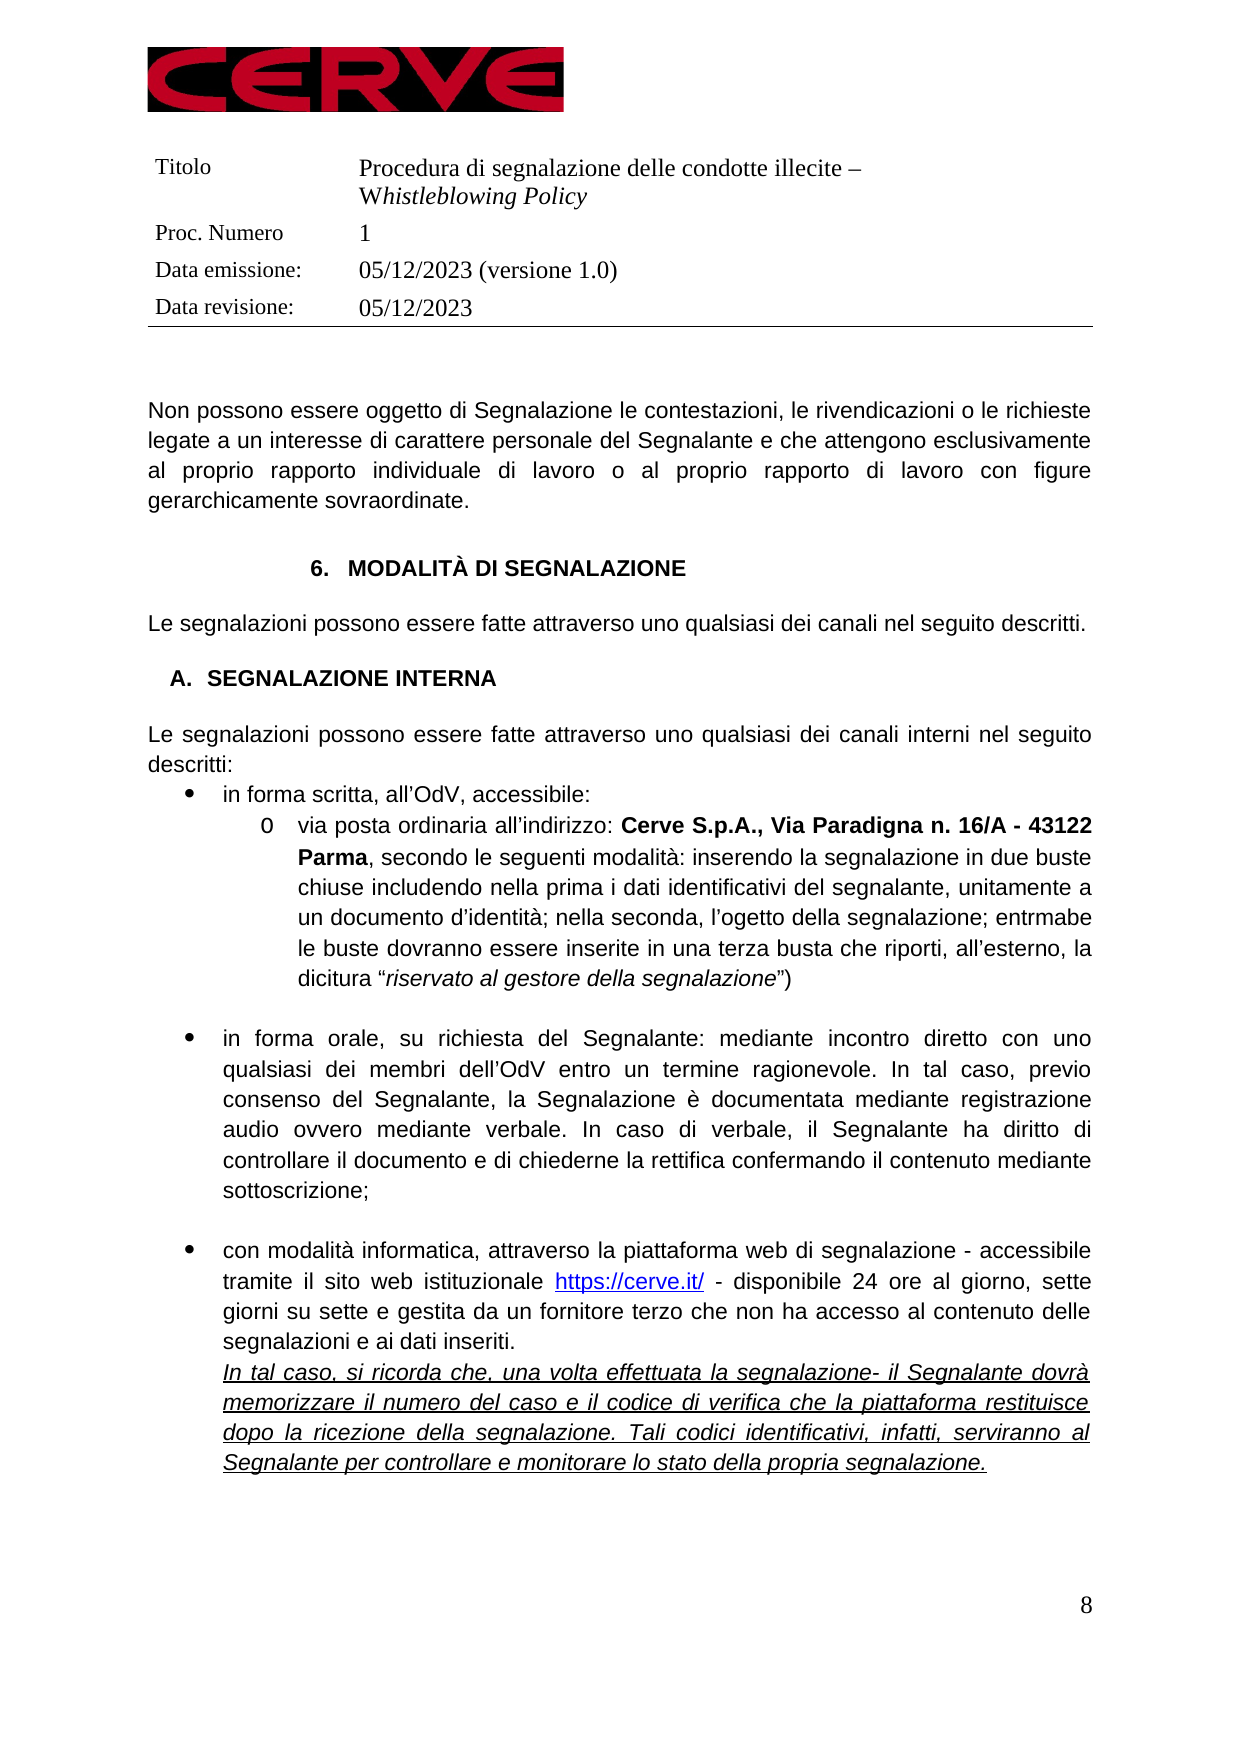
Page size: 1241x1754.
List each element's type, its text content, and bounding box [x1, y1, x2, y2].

text Le segnalazioni possono essere fatte attraverso uno qualsiasi dei canali nel seguito descritti. [148, 610, 1092, 636]
list con modalità informatica, attraverso la piattaforma web di segnalazione - accessibile tramite il sito web istituzionale https://cerve.it/ - disponibile 24 ore al giorno, sette giorni su sette e gestita da un fornitore terzo che non ha accesso al contenuto delle segnalazioni e ai dati inseriti. [185, 1237, 1092, 1355]
text Le segnalazioni possono essere fatte attraverso uno qualsiasi dei canali interni nel seguito descritti: [148, 721, 1092, 777]
subtitle Segnalazione interna [169, 665, 1092, 692]
list in forma orale, su richiesta del Segnalante: mediante incontro diretto con uno qualsiasi dei membri dell’OdV entro un termine ragionevole. In tal caso, previo consenso del Segnalante, la Segnalazione è documentata mediante registrazione audio ovvero mediante verbale. In caso di verbale, il Segnalante ha diritto di controllare il documento e di chiederne la rettifica confermando il contenuto mediante sottoscrizione; [185, 1025, 1092, 1203]
list via posta ordinaria all’indirizzo: Cerve S.p.A., Via Paradigna n. 16/A - 43122 Parma, secondo le seguenti modalità: inserendo la segnalazione in due buste chiuse includendo nella prima i dati identificativi del segnalante, unitamente a un documento d’identità; nella seconda, l’ogetto della segnalazione; entrmabe le buste dovranno essere inserite in una terza busta che riporti, all’esterno, la dicitura “riservato al gestore della segnalazione”) [260, 812, 1092, 991]
text Non possono essere oggetto di Segnalazione le contestazioni, le rivendicazioni o le richieste legate a un interesse di carattere personale del Segnalante e che attengono esclusivamente al proprio rapporto individuale di lavoro o al proprio rapporto di lavoro con figure gerarchicamente sovraordinate. [148, 397, 1092, 513]
picture [147, 47, 564, 112]
list in forma scritta, all’OdV, accessibile: [185, 781, 1092, 808]
list In tal caso, si ricorda che, una volta effettuata la segnalazione- il Segnalante dovrà memorizzare il numero del caso e il codice di verifica che la piattaforma restituisce dopo la ricezione della segnalazione. Tali codici identificativi, infatti, serviranno al Segnalante per controllare e monitorare lo stato della propria segnalazione. [223, 1358, 1092, 1476]
subtitle MODALITà DI SEGNALAZIONE [310, 555, 1092, 581]
